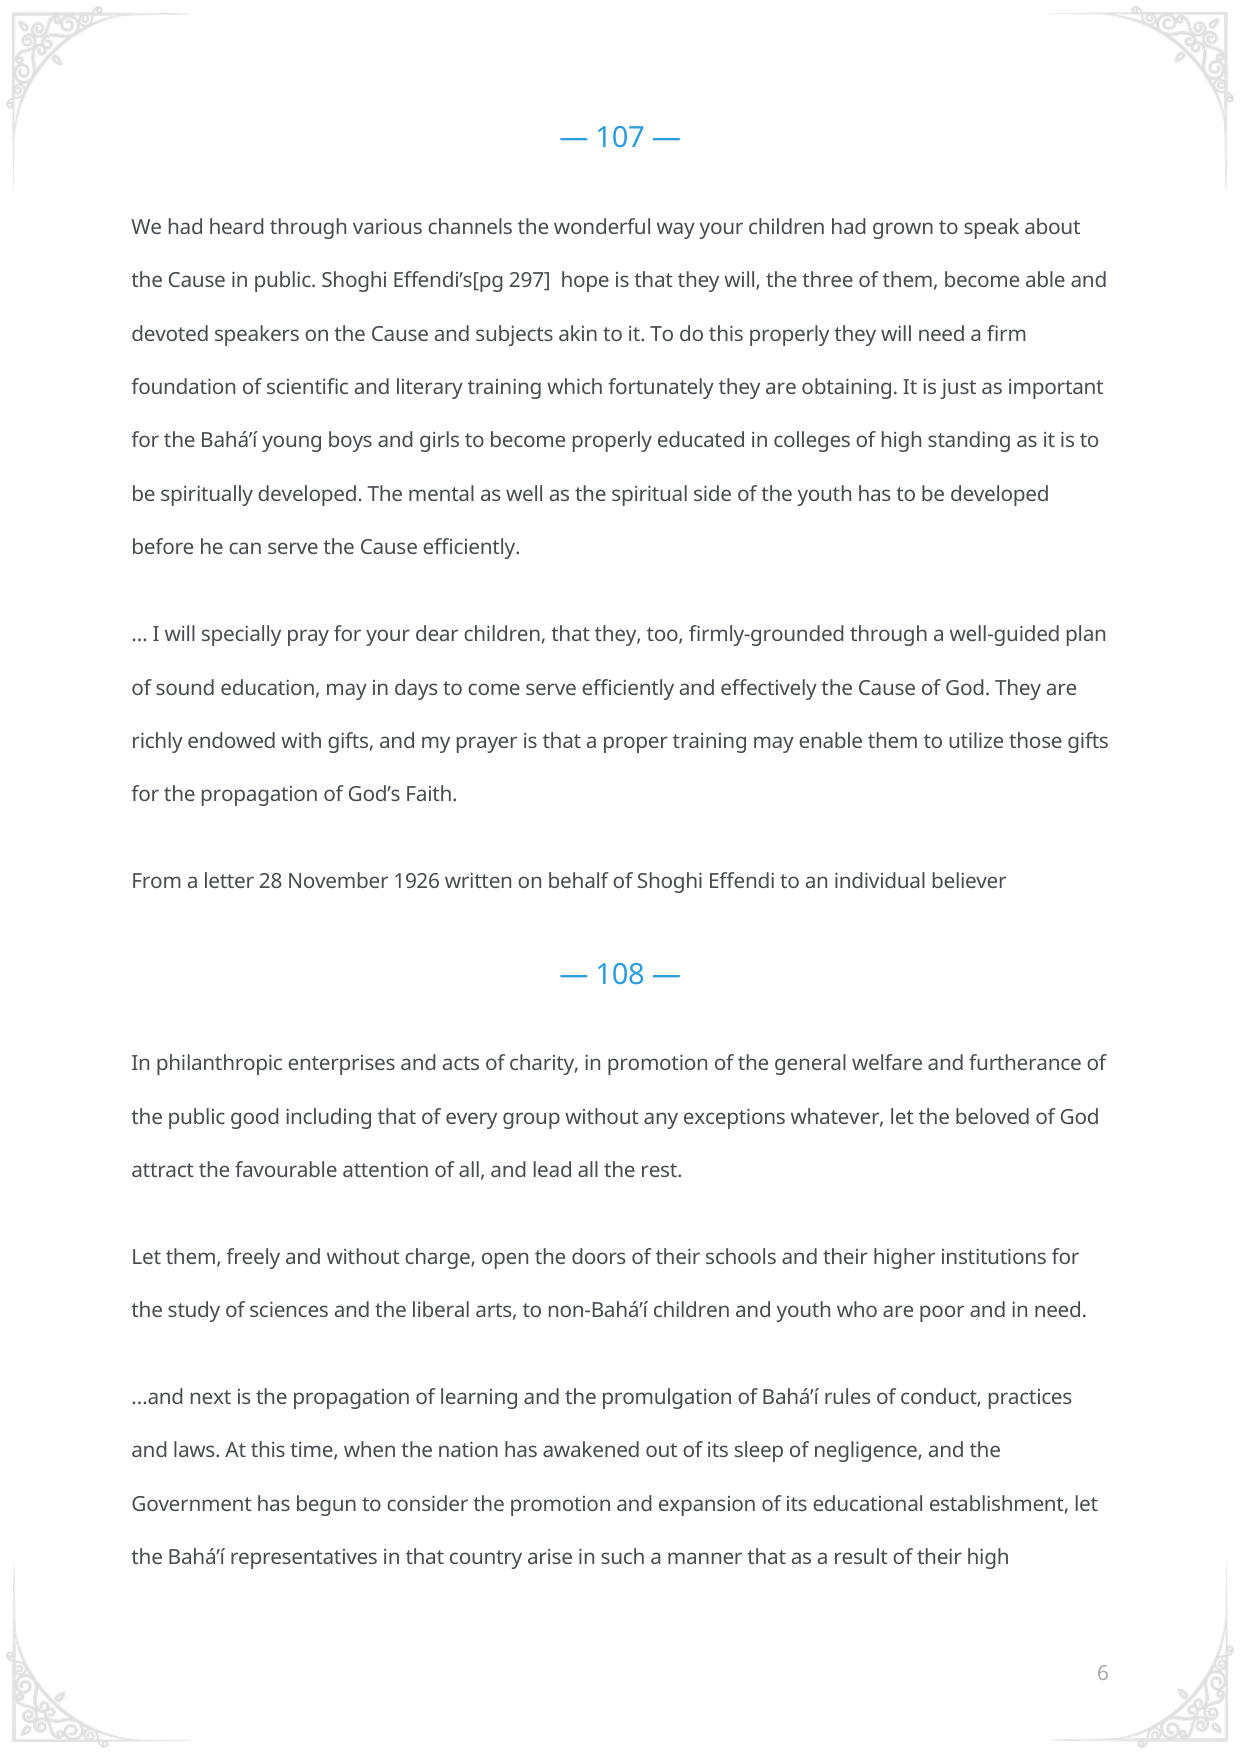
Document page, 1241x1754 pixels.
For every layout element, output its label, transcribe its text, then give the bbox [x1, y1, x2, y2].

subtitle — 107 — [131, 117, 1109, 156]
text … I will specially pray for your dear children, that they, too, firmly-grounded through a well-guided plan of sound education, may in days to come serve efficiently and effectively the Cause of God. They are richly endowed with gifts, and my prayer is that a proper training may enable them to utilize those gifts for the propagation of God’s Faith. [131, 619, 1109, 808]
subtitle — 108 — [131, 953, 1109, 993]
picture [6, 6, 194, 194]
text In philanthropic enterprises and acts of charity, in promotion of the general welfare and furtherance of the public good including that of every group without any exceptions whatever, let the beloved of God attract the favourable attention of all, and lead all the rest. [131, 1048, 1109, 1184]
picture [1046, 1560, 1234, 1748]
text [131, 1382, 1109, 1571]
picture [6, 1560, 194, 1748]
picture [1046, 6, 1234, 194]
text From a letter 28 November 1926 written on behalf of Shoghi Effendi to an individual believer [131, 866, 1109, 895]
text We had heard through various channels the wonderful way your children had grown to speak about the Cause in public. Shoghi Effendi’s[pg 297] hope is that they will, the three of them, become able and devoted speakers on the Cause and subjects akin to it. To do this properly they will need a firm foundation of scientific and literary training which fortunately they are obtaining. It is just as important for the Bahá’í young boys and girls to become properly educated in colleges of high standing as it is to be spiritually developed. The mental as well as the spiritual side of the youth has to be developed before he can serve the Cause efficiently. [131, 212, 1109, 561]
text Let them, freely and without charge, open the doors of their schools and their higher institutions for the study of sciences and the liberal arts, to non-Bahá’í children and youth who are poor and in need. [131, 1242, 1109, 1324]
